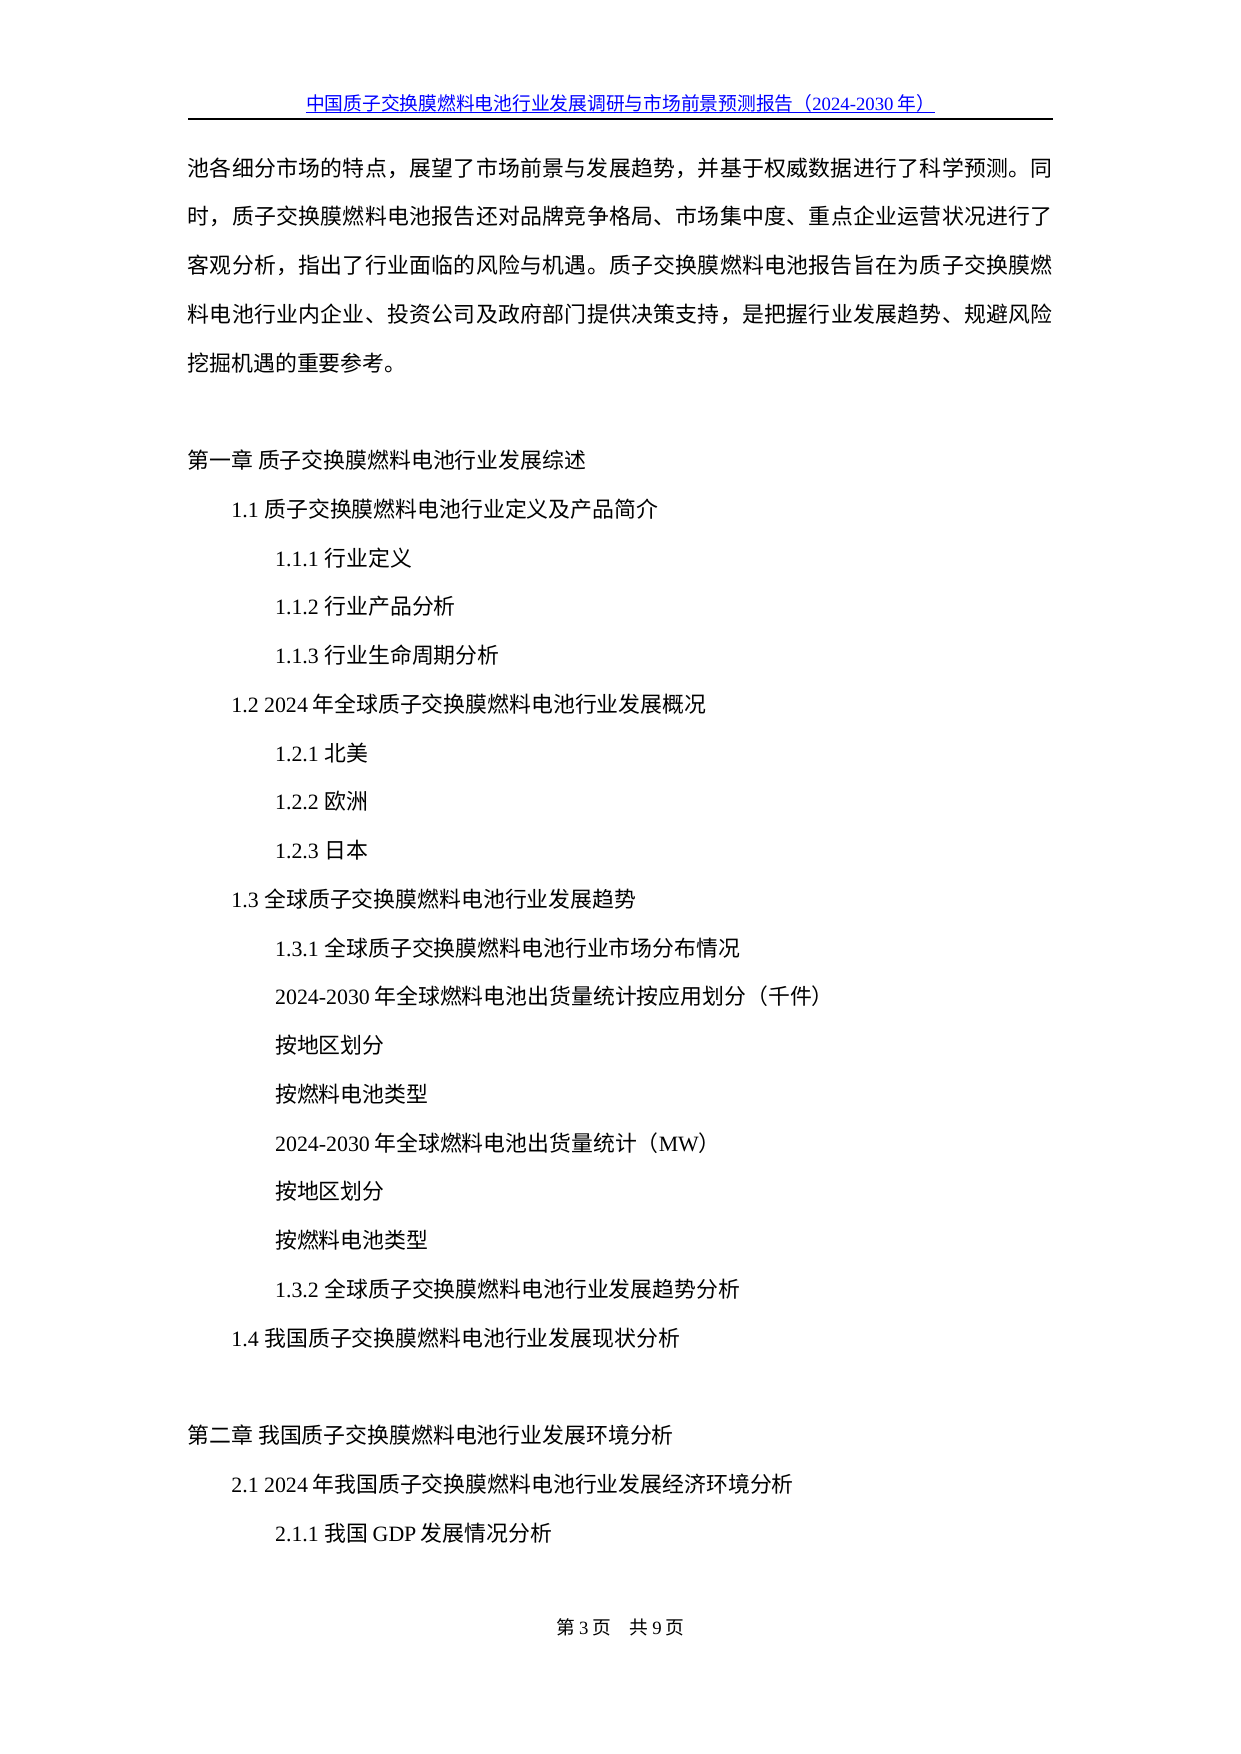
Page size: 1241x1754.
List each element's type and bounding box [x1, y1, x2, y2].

text [187, 150, 1053, 1548]
